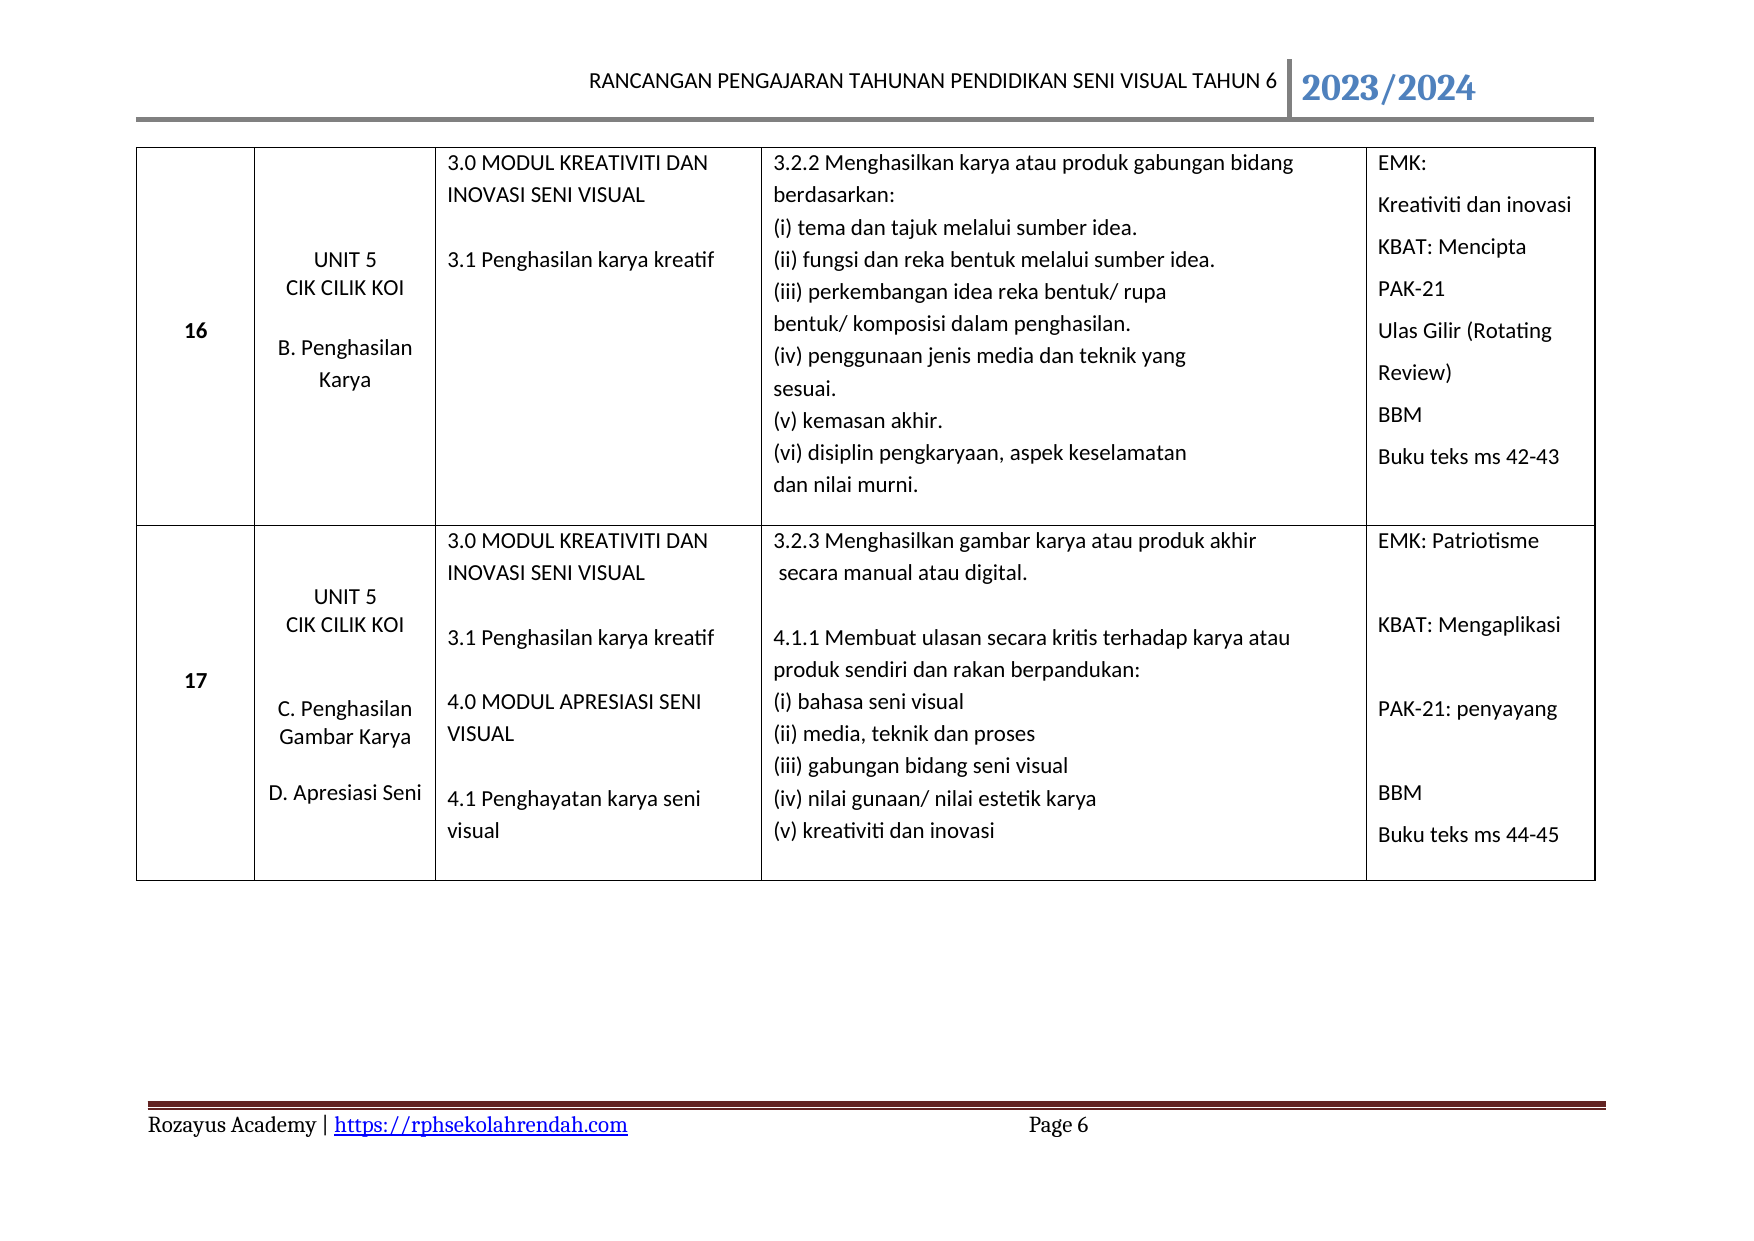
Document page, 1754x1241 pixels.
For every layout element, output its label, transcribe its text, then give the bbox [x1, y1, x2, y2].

table_cell UNIT 5 CIK CILIK KOI B. Penghasilan Karya [255, 148, 435, 525]
table_cell EMK: Kreativiti dan inovasi KBAT: Mencipta PAK-21 Ulas Gilir (Rotating Review) BBM Buku teks ms 42-43 [1367, 148, 1594, 525]
table_cell UNIT 5 CIK CILIK KOI C. Penghasilan Gambar Karya D. Apresiasi Seni [255, 526, 435, 880]
table_cell 3.0 MODUL KREATIVITI DAN INOVASI SENI VISUAL 3.1 Penghasilan karya kreatif [436, 148, 761, 525]
table_cell EMK: Patriotisme KBAT: Mengaplikasi PAK-21: penyayang BBM Buku teks ms 44-45 [1367, 526, 1594, 880]
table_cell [762, 148, 1366, 525]
table_cell 3.0 MODUL KREATIVITI DAN INOVASI SENI VISUAL 3.1 Penghasilan karya kreatif 4.0 MODUL APRESIASI SENI VISUAL 4.1 Penghayatan karya seni visual [436, 526, 761, 880]
table_cell 3.2.3 Menghasilkan gambar karya atau produk akhir secara manual atau digital. 4.1.1 Membuat ulasan secara kritis terhadap karya atau produk sendiri dan rakan berpandukan: (i) bahasa seni visual (ii) media, teknik dan proses (iii) gabungan bidang seni visual (iv) nilai gunaan/ nilai estetik karya (v) kreativiti dan inovasi [762, 526, 1366, 880]
table_cell 16 [137, 148, 254, 525]
table_cell 17 [137, 526, 254, 880]
